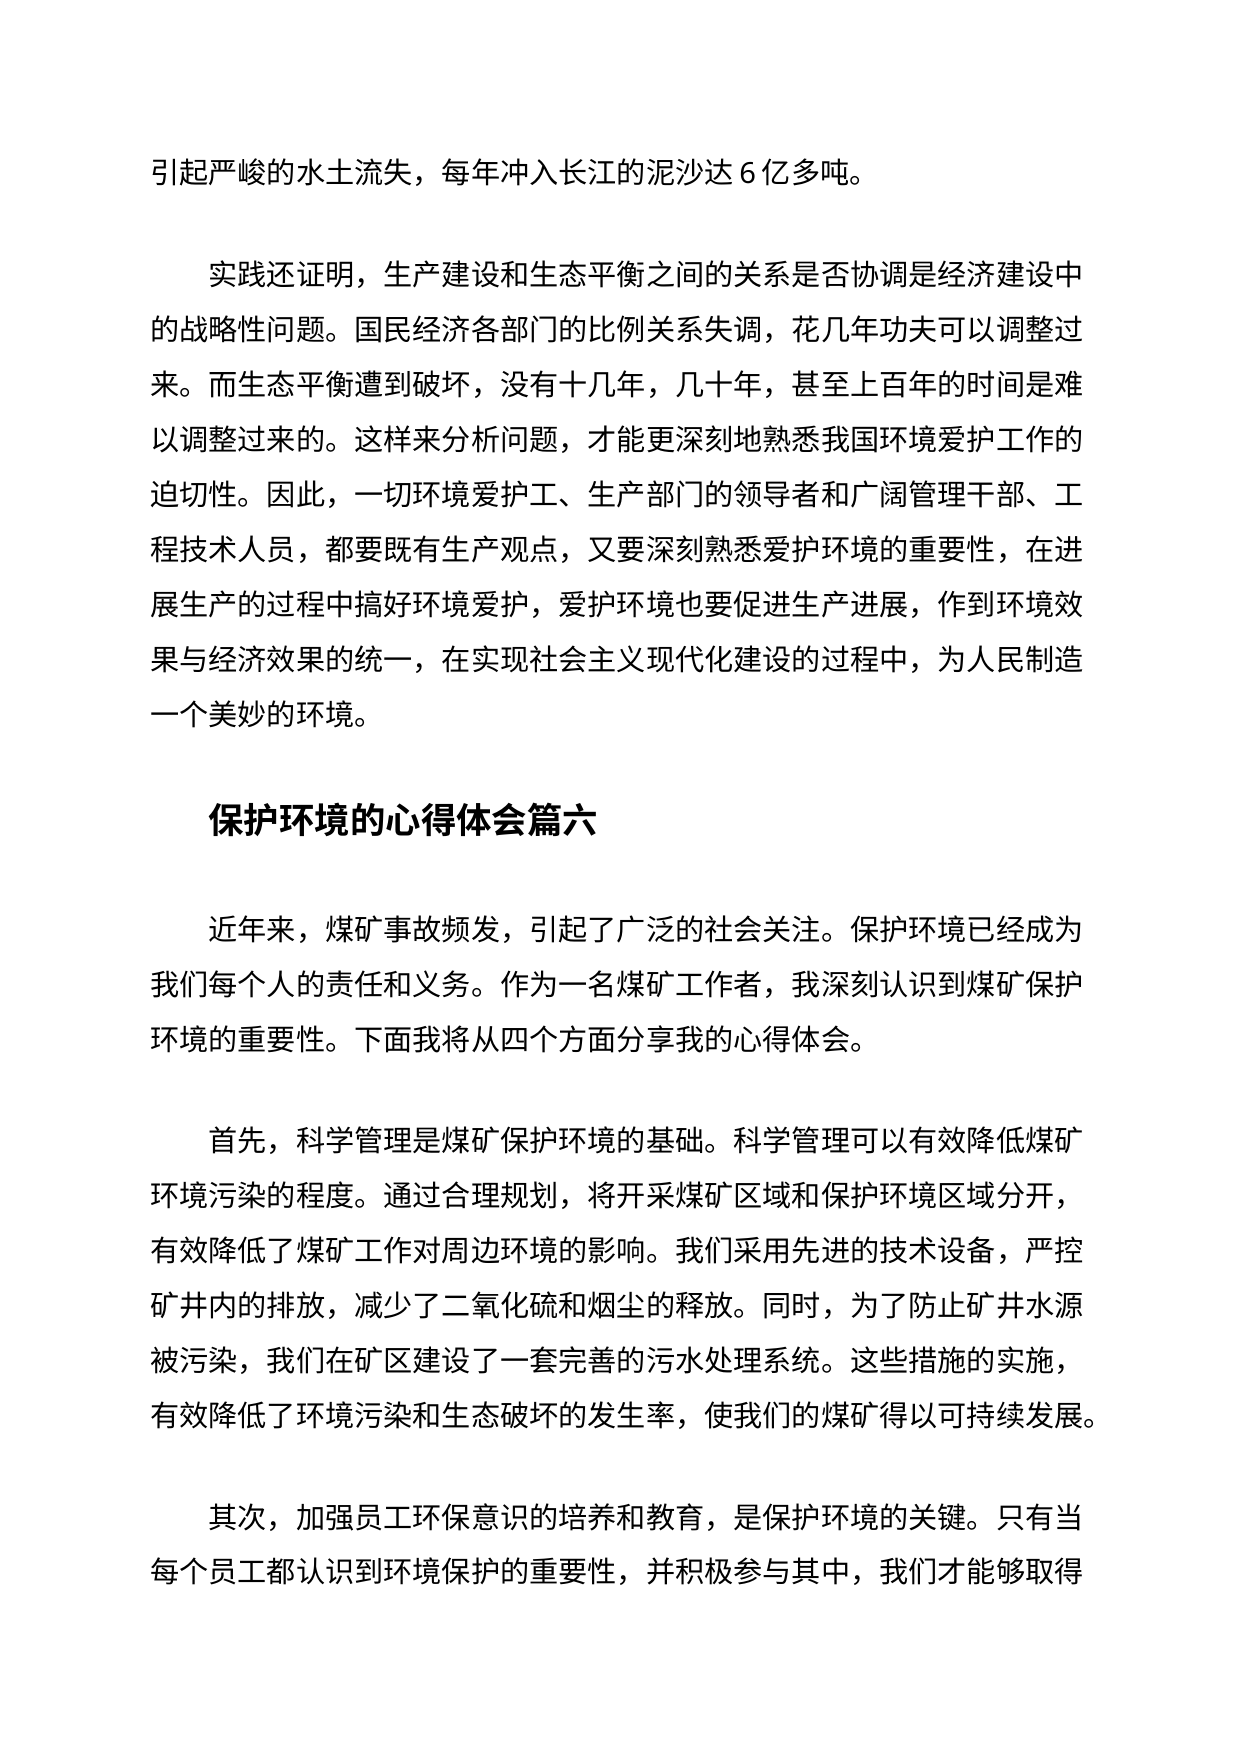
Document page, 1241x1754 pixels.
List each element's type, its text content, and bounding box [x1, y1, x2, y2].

text 保护环境的心得体会篇六 [150, 793, 1090, 844]
text 实践还证明，生产建设和生态平衡之间的关系是否协调是经济建设中的战略性问题。国民经济各部门的比例关系失调，花几年功夫可以调整过来。而生态平衡遭到破坏，没有十几年，几十年，甚至上百年的时间是难以调整过来的。这样来分析问题，才能更深刻地熟悉我国环境爱护工作的迫切性。因此，一切环境爱护工、生产部门的领导者和广阔管理干部、工程技术人员，都要既有生产观点，又要深刻熟悉爱护环境的重要性，在进展生产的过程中搞好环境爱护，爱护环境也要促进生产进展，作到环境效果与经济效果的统一，在实现社会主义现代化建设的过程中，为人民制造一个美妙的环境。 [150, 252, 1090, 733]
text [150, 1494, 1090, 1591]
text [150, 150, 1090, 192]
text 首先，科学管理是煤矿保护环境的基础。科学管理可以有效降低煤矿环境污染的程度。通过合理规划，将开采煤矿区域和保护环境区域分开，有效降低了煤矿工作对周边环境的影响。我们采用先进的技术设备，严控矿井内的排放，减少了二氧化硫和烟尘的释放。同时，为了防止矿井水源被污染，我们在矿区建设了一套完善的污水处理系统。这些措施的实施，有效降低了环境污染和生态破坏的发生率，使我们的煤矿得以可持续发展。 [150, 1118, 1090, 1435]
text 近年来，煤矿事故频发，引起了广泛的社会关注。保护环境已经成为我们每个人的责任和义务。作为一名煤矿工作者，我深刻认识到煤矿保护环境的重要性。下面我将从四个方面分享我的心得体会。 [150, 906, 1090, 1058]
